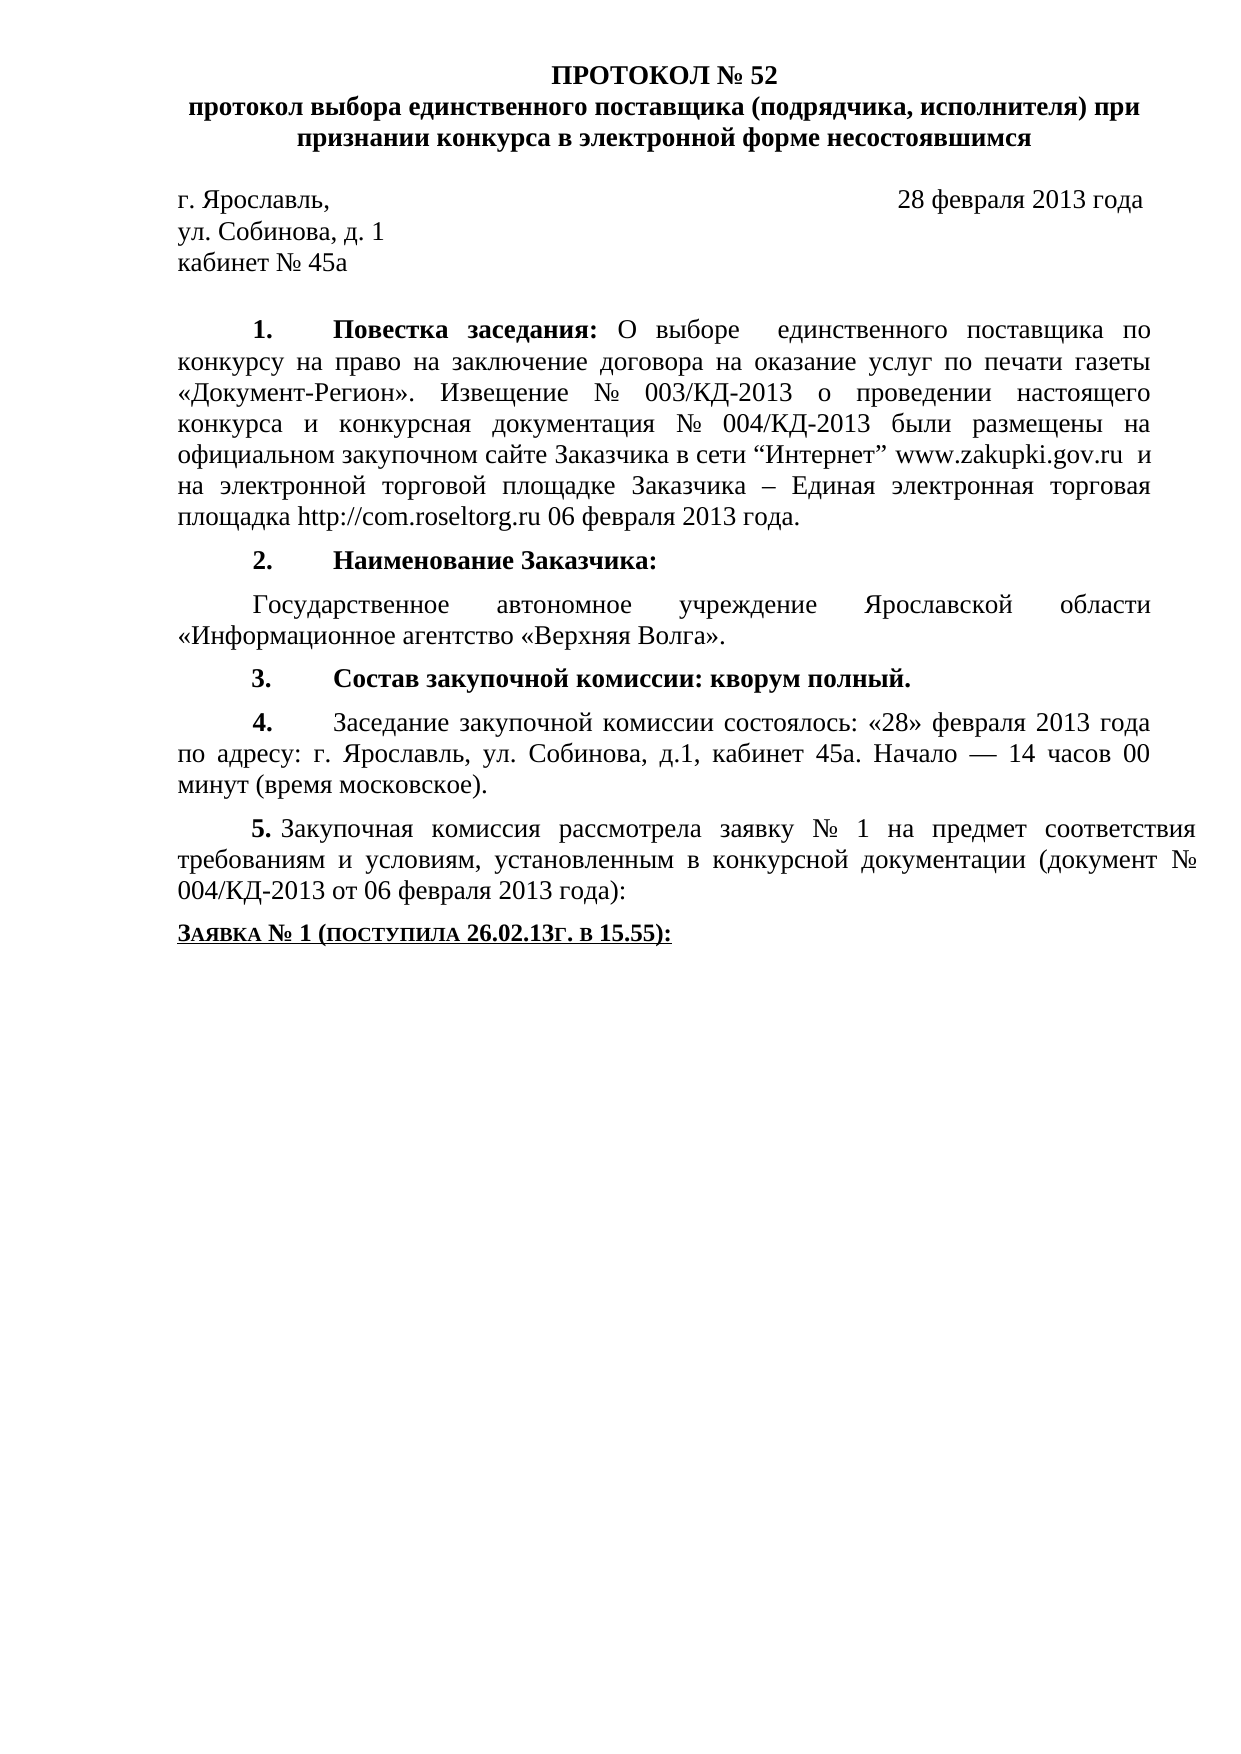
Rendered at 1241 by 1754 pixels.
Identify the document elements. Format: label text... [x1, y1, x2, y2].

list Повестка заседания: О выборе единственного поставщика по конкурсу на право на заключение договора на оказание услуг по печати газеты «Документ-Регион». Извещение № 003/КД-2013 о проведении настоящего конкурса и конкурсная документация № 004/КД-2013 были размещены на официальном закупочном сайте Заказчика в сети “Интернет” www.zakupki.gov.ru и на электронной торговой площадке Заказчика – Единая электронная торговая площадка http://com.roseltorg.ru 06 февраля 2013 года. [177, 314, 1152, 532]
list Состав закупочной комиссии: кворум полный. [251, 663, 1152, 694]
text протокол № 52 протокол выбора единственного поставщика (подрядчика, исполнителя) при признании конкурса в электронной форме несостоявшимся [177, 59, 1152, 152]
list Заседание закупочной комиссии состоялось: «28» февраля 2013 года по адресу: г. Ярославль, ул. Собинова, д.1, кабинет 45а. Начало — 14 часов 00 минут (время московское). [177, 706, 1152, 800]
list Наименование Заказчика: [177, 544, 1152, 575]
title г. Ярославль, 28 февраля 2013 года [177, 184, 1152, 215]
title Заявка № 1 (поступила 26.02.13г. в 15.55): [177, 918, 1152, 947]
text кабинет № 45а [177, 246, 1152, 277]
text Государственное автономное учреждение Ярославской области «Информационное агентство «Верхняя Волга». [177, 588, 1152, 650]
text ул. Собинова, д. 1 [177, 215, 1152, 246]
list Закупочная комиссия рассмотрела заявку № 1 на предмет соответствия требованиям и условиям, установленным в конкурсной документации (документ № 004/КД-2013 от 06 февраля 2013 года): [177, 812, 1197, 906]
